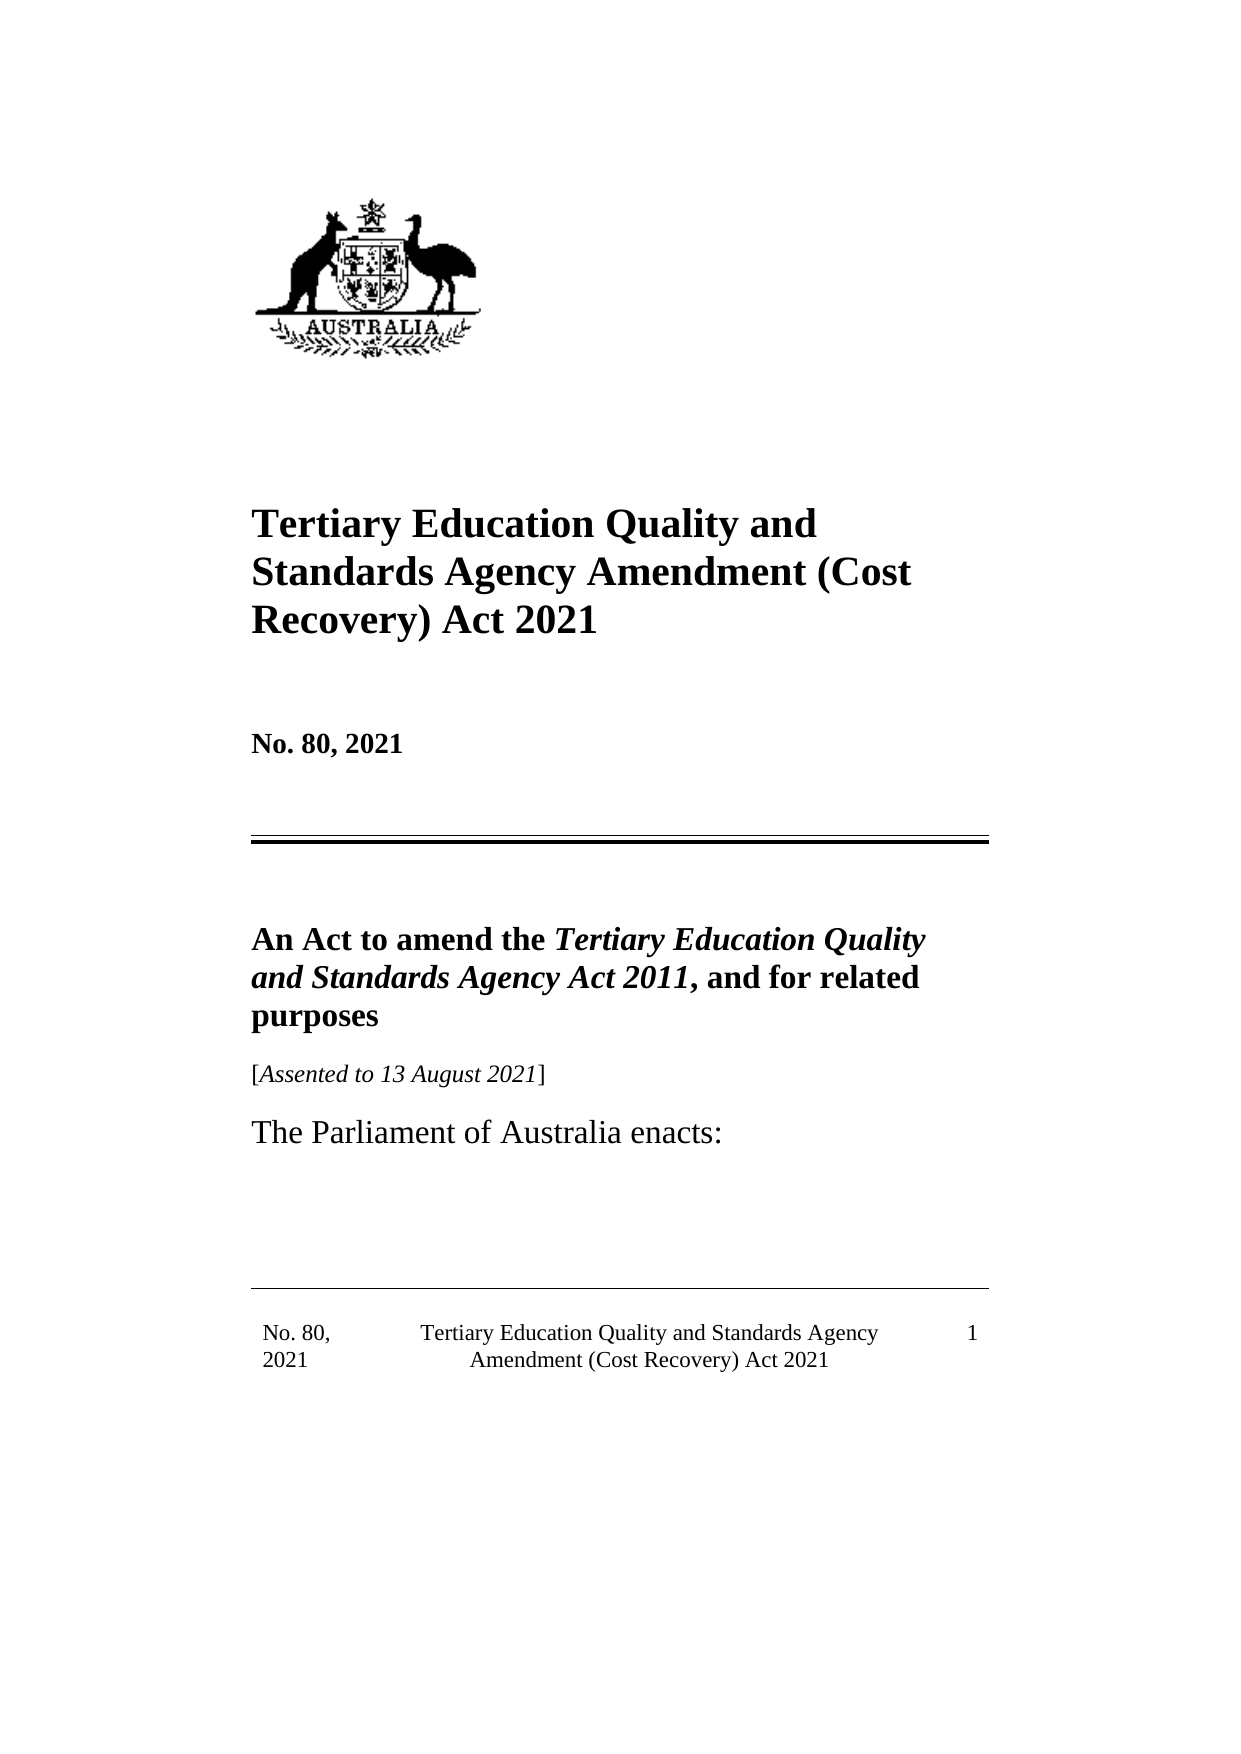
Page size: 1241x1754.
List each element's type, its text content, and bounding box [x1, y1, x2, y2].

text [Assented to 13 August 2021] [251, 1059, 989, 1087]
text The Parliament of Australia enacts: [251, 1112, 989, 1151]
text An Act to amend the Tertiary Education Quality and Standards Agency Act 2011, and for related purposes [251, 919, 989, 1034]
